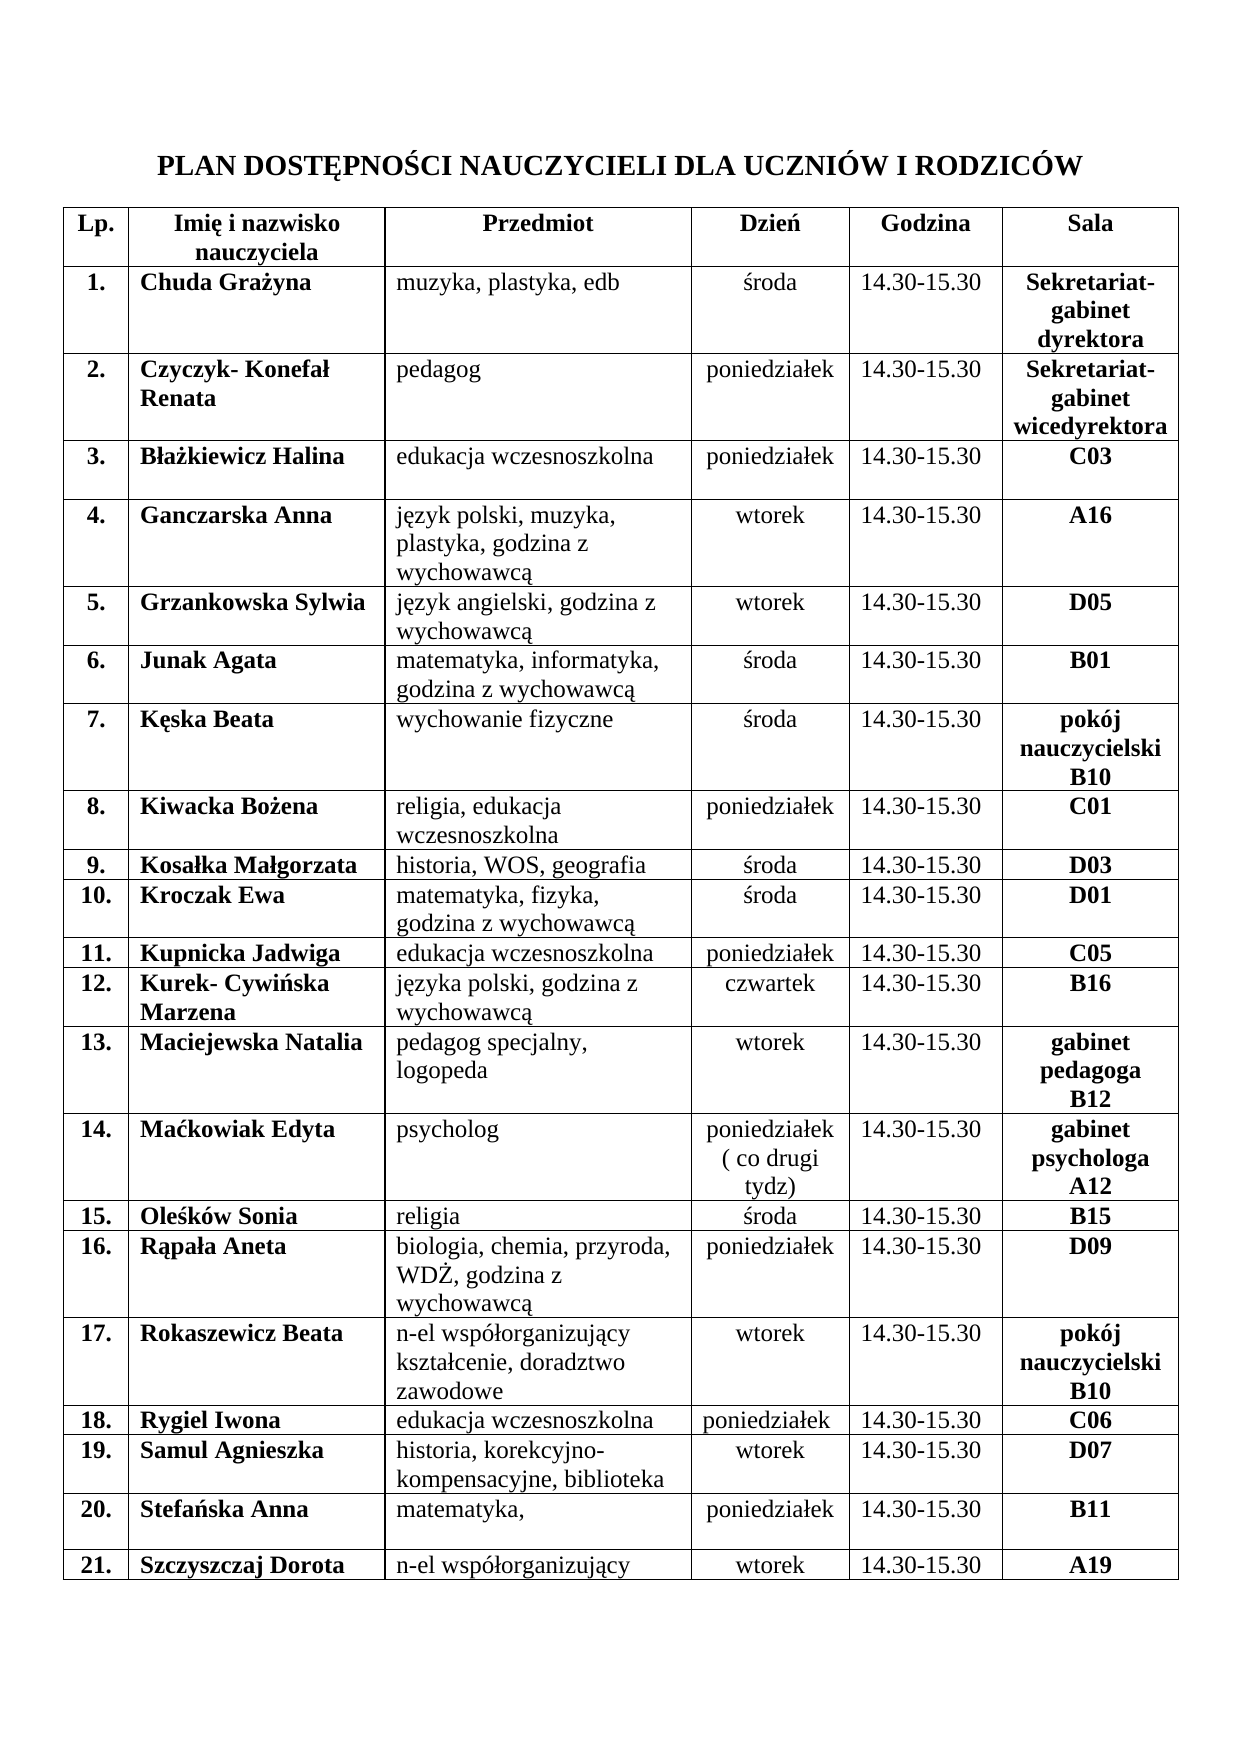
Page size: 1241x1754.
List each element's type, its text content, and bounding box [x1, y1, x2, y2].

table_cell 14.30-15.30 [850, 1114, 1002, 1200]
table_cell język polski, muzyka, plastyka, godzina z wychowawcą [386, 500, 691, 586]
table_cell 14.30-15.30 [850, 646, 1002, 703]
table_cell B01 [1003, 646, 1178, 703]
table_cell 14.30-15.30 [850, 587, 1002, 644]
table_cell Chuda Grażyna [129, 267, 384, 353]
table_cell 14. [64, 1114, 128, 1200]
table_cell 14.30-15.30 [850, 1231, 1002, 1317]
table_cell 21. [64, 1550, 128, 1579]
table_cell poniedziałek [692, 1494, 849, 1549]
table_cell 7. [64, 704, 128, 790]
table_cell Rokaszewicz Beata [129, 1318, 384, 1404]
table_cell poniedziałek ( co drugi tydz) [692, 1114, 849, 1200]
table_cell poniedziałek [692, 938, 849, 967]
table_cell poniedziałek [692, 1406, 849, 1434]
table_cell 9. [64, 850, 128, 879]
table_cell środa [692, 850, 849, 879]
table_cell C03 [1003, 441, 1178, 499]
table_cell 14.30-15.30 [850, 1027, 1002, 1113]
table_cell 6. [64, 646, 128, 703]
table_cell C06 [1003, 1406, 1178, 1434]
table_cell 19. [64, 1435, 128, 1493]
table_cell 3. [64, 441, 128, 499]
table_cell środa [692, 646, 849, 703]
table_cell 14.30-15.30 [850, 500, 1002, 586]
table_cell poniedziałek [692, 441, 849, 499]
table_cell edukacja wczesnoszkolna [386, 1406, 691, 1434]
table_cell psycholog [386, 1114, 691, 1200]
table_cell historia, korekcyjno- kompensacyjne, biblioteka [386, 1435, 691, 1493]
table_header Godzina [850, 208, 1002, 266]
table_cell środa [692, 704, 849, 790]
table_cell gabinet pedagoga B12 [1003, 1027, 1178, 1113]
table_cell 14.30-15.30 [850, 880, 1002, 937]
table_cell Kurek- Cywińska Marzena [129, 968, 384, 1026]
table_cell pedagog specjalny, logopeda [386, 1027, 691, 1113]
table_cell Junak Agata [129, 646, 384, 703]
table_cell C01 [1003, 791, 1178, 849]
table_cell edukacja wczesnoszkolna [386, 441, 691, 499]
table_cell religia, edukacja wczesnoszkolna [386, 791, 691, 849]
table_cell Kroczak Ewa [129, 880, 384, 937]
table_cell poniedziałek [692, 354, 849, 440]
table_cell edukacja wczesnoszkolna [386, 938, 691, 967]
table_cell C05 [1003, 938, 1178, 967]
table_cell Stefańska Anna [129, 1494, 384, 1549]
table_cell 14.30-15.30 [850, 267, 1002, 353]
table_cell wtorek [692, 587, 849, 644]
table_cell język angielski, godzina z wychowawcą [386, 587, 691, 644]
table_cell 11. [64, 938, 128, 967]
table_cell 16. [64, 1231, 128, 1317]
table_cell 14.30-15.30 [850, 1435, 1002, 1493]
table_cell języka polski, godzina z wychowawcą [386, 968, 691, 1026]
table_cell 14.30-15.30 [850, 1494, 1002, 1549]
table_cell pedagog [386, 354, 691, 440]
table_cell D01 [1003, 880, 1178, 937]
table_cell Kosałka Małgorzata [129, 850, 384, 879]
table_cell Sekretariat-gabinet dyrektora [1003, 267, 1178, 353]
table_cell Samul Agnieszka [129, 1435, 384, 1493]
table_cell środa [692, 1201, 849, 1230]
table_cell 12. [64, 968, 128, 1026]
table_cell 14.30-15.30 [850, 354, 1002, 440]
table_cell 13. [64, 1027, 128, 1113]
table_cell 14.30-15.30 [850, 850, 1002, 879]
table_cell 14.30-15.30 [850, 1550, 1002, 1579]
table_cell 2. [64, 354, 128, 440]
table_cell D09 [1003, 1231, 1178, 1317]
table_cell 14.30-15.30 [850, 791, 1002, 849]
table_cell Rygiel Iwona [129, 1406, 384, 1434]
table_cell Maćkowiak Edyta [129, 1114, 384, 1200]
table_cell czwartek [692, 968, 849, 1026]
table_header Lp. [64, 208, 128, 266]
table_cell wtorek [692, 1027, 849, 1113]
table_cell biologia, chemia, przyroda, WDŻ, godzina z wychowawcą [386, 1231, 691, 1317]
table_cell 14.30-15.30 [850, 441, 1002, 499]
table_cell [386, 1550, 691, 1579]
table_cell muzyka, plastyka, edb [386, 267, 691, 353]
table_cell poniedziałek [692, 791, 849, 849]
table_cell 14.30-15.30 [850, 938, 1002, 967]
table_cell 5. [64, 587, 128, 644]
table_cell matematyka, [386, 1494, 691, 1549]
table_cell poniedziałek [692, 1231, 849, 1317]
table_cell 1. [64, 267, 128, 353]
table_cell B16 [1003, 968, 1178, 1026]
table_cell Maciejewska Natalia [129, 1027, 384, 1113]
table_cell D05 [1003, 587, 1178, 644]
table_cell B15 [1003, 1201, 1178, 1230]
table_cell pokój nauczycielski B10 [1003, 704, 1178, 790]
table_cell n-el współorganizujący kształcenie, doradztwo zawodowe [386, 1318, 691, 1404]
table_header Sala [1003, 208, 1178, 266]
table_cell 14.30-15.30 [850, 704, 1002, 790]
table_cell 14.30-15.30 [850, 968, 1002, 1026]
table_header Imię i nazwisko nauczyciela [129, 208, 384, 266]
table_header Dzień [692, 208, 849, 266]
table_cell Czyczyk- Konefał Renata [129, 354, 384, 440]
table_cell pokój nauczycielski B10 [1003, 1318, 1178, 1404]
table_cell wtorek [692, 1550, 849, 1579]
table_cell 4. [64, 500, 128, 586]
table_cell Oleśków Sonia [129, 1201, 384, 1230]
table_cell Rąpała Aneta [129, 1231, 384, 1317]
table_cell wtorek [692, 1318, 849, 1404]
table_cell D03 [1003, 850, 1178, 879]
table_cell 14.30-15.30 [850, 1406, 1002, 1434]
table_cell Kęska Beata [129, 704, 384, 790]
table_cell historia, WOS, geografia [386, 850, 691, 879]
table_cell 18. [64, 1406, 128, 1434]
table_cell 17. [64, 1318, 128, 1404]
table_cell matematyka, fizyka, godzina z wychowawcą [386, 880, 691, 937]
table_cell środa [692, 880, 849, 937]
table_cell 20. [64, 1494, 128, 1549]
table_cell B11 [1003, 1494, 1178, 1549]
table_cell Sekretariat- gabinet wicedyrektora [1003, 354, 1178, 440]
table_cell Kiwacka Bożena [129, 791, 384, 849]
table_cell wtorek [692, 500, 849, 586]
table_cell wtorek [692, 1435, 849, 1493]
table_cell A16 [1003, 500, 1178, 586]
table_cell 15. [64, 1201, 128, 1230]
table_cell wychowanie fizyczne [386, 704, 691, 790]
table_cell Szczyszczaj Dorota [129, 1550, 384, 1579]
table_cell gabinet psychologa A12 [1003, 1114, 1178, 1200]
table_cell religia [386, 1201, 691, 1230]
table_cell środa [692, 267, 849, 353]
table_cell A19 [1003, 1550, 1178, 1579]
table_header Przedmiot [386, 208, 691, 266]
text PLAN DOSTĘPNOŚCI NAUCZYCIELI DLA UCZNIÓW I RODZICÓW [74, 148, 1167, 181]
table_cell 14.30-15.30 [850, 1318, 1002, 1404]
table_cell matematyka, informatyka, godzina z wychowawcą [386, 646, 691, 703]
table_cell Ganczarska Anna [129, 500, 384, 586]
table_cell Błażkiewicz Halina [129, 441, 384, 499]
table_cell Grzankowska Sylwia [129, 587, 384, 644]
table_cell 10. [64, 880, 128, 937]
table_cell D07 [1003, 1435, 1178, 1493]
table_cell 14.30-15.30 [850, 1201, 1002, 1230]
table_cell Kupnicka Jadwiga [129, 938, 384, 967]
table_cell 8. [64, 791, 128, 849]
